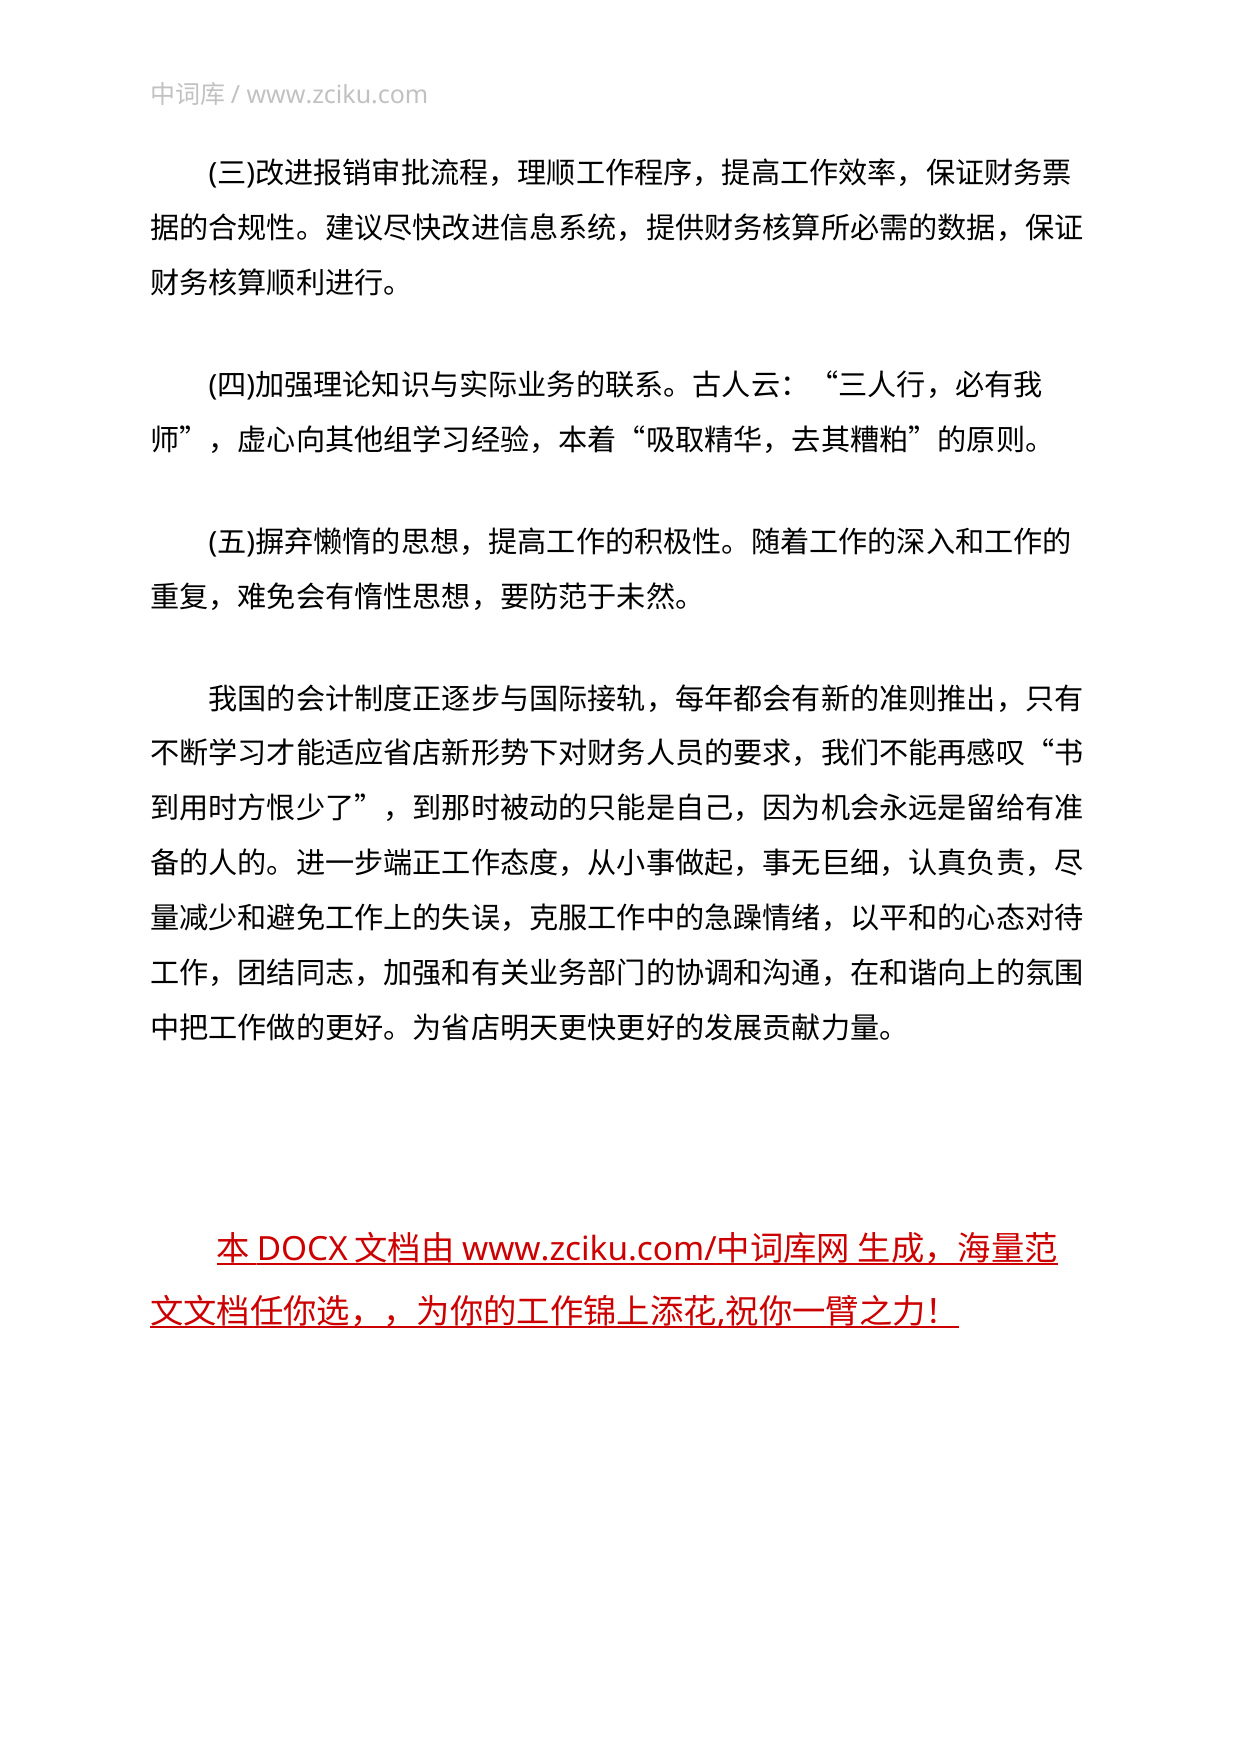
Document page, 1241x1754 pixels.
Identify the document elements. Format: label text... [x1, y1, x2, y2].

text 本DOCX文档由 www.zciku.com/中词库网 生成，海量范文文档任你选，，为你的工作锦上添花,祝你一臂之力！ [150, 1222, 1090, 1333]
text 我国的会计制度正逐步与国际接轨，每年都会有新的准则推出，只有不断学习才能适应省店新形势下对财务人员的要求，我们不能再感叹“书到用时方恨少了”，到那时被动的只能是自己，因为机会永远是留给有准备的人的。进一步端正工作态度，从小事做起，事无巨细，认真负责，尽量减少和避免工作上的失误，克服工作中的急躁情绪，以平和的心态对待工作，团结同志，加强和有关业务部门的协调和沟通，在和谐向上的氛围中把工作做的更好。为省店明天更快更好的发展贡献力量。 [150, 675, 1090, 1047]
text (四)加强理论知识与实际业务的联系。古人云：“三人行，必有我师”，虚心向其他组学习经验，本着“吸取精华，去其糟粕”的原则。 [150, 362, 1090, 459]
text (三)改进报销审批流程，理顺工作程序，提高工作效率，保证财务票据的合规性。建议尽快改进信息系统，提供财务核算所必需的数据，保证财务核算顺利进行。 [150, 150, 1090, 302]
text (五)摒弃懒惰的思想，提高工作的积极性。随着工作的深入和工作的重复，难免会有惰性思想，要防范于未然。 [150, 518, 1090, 616]
